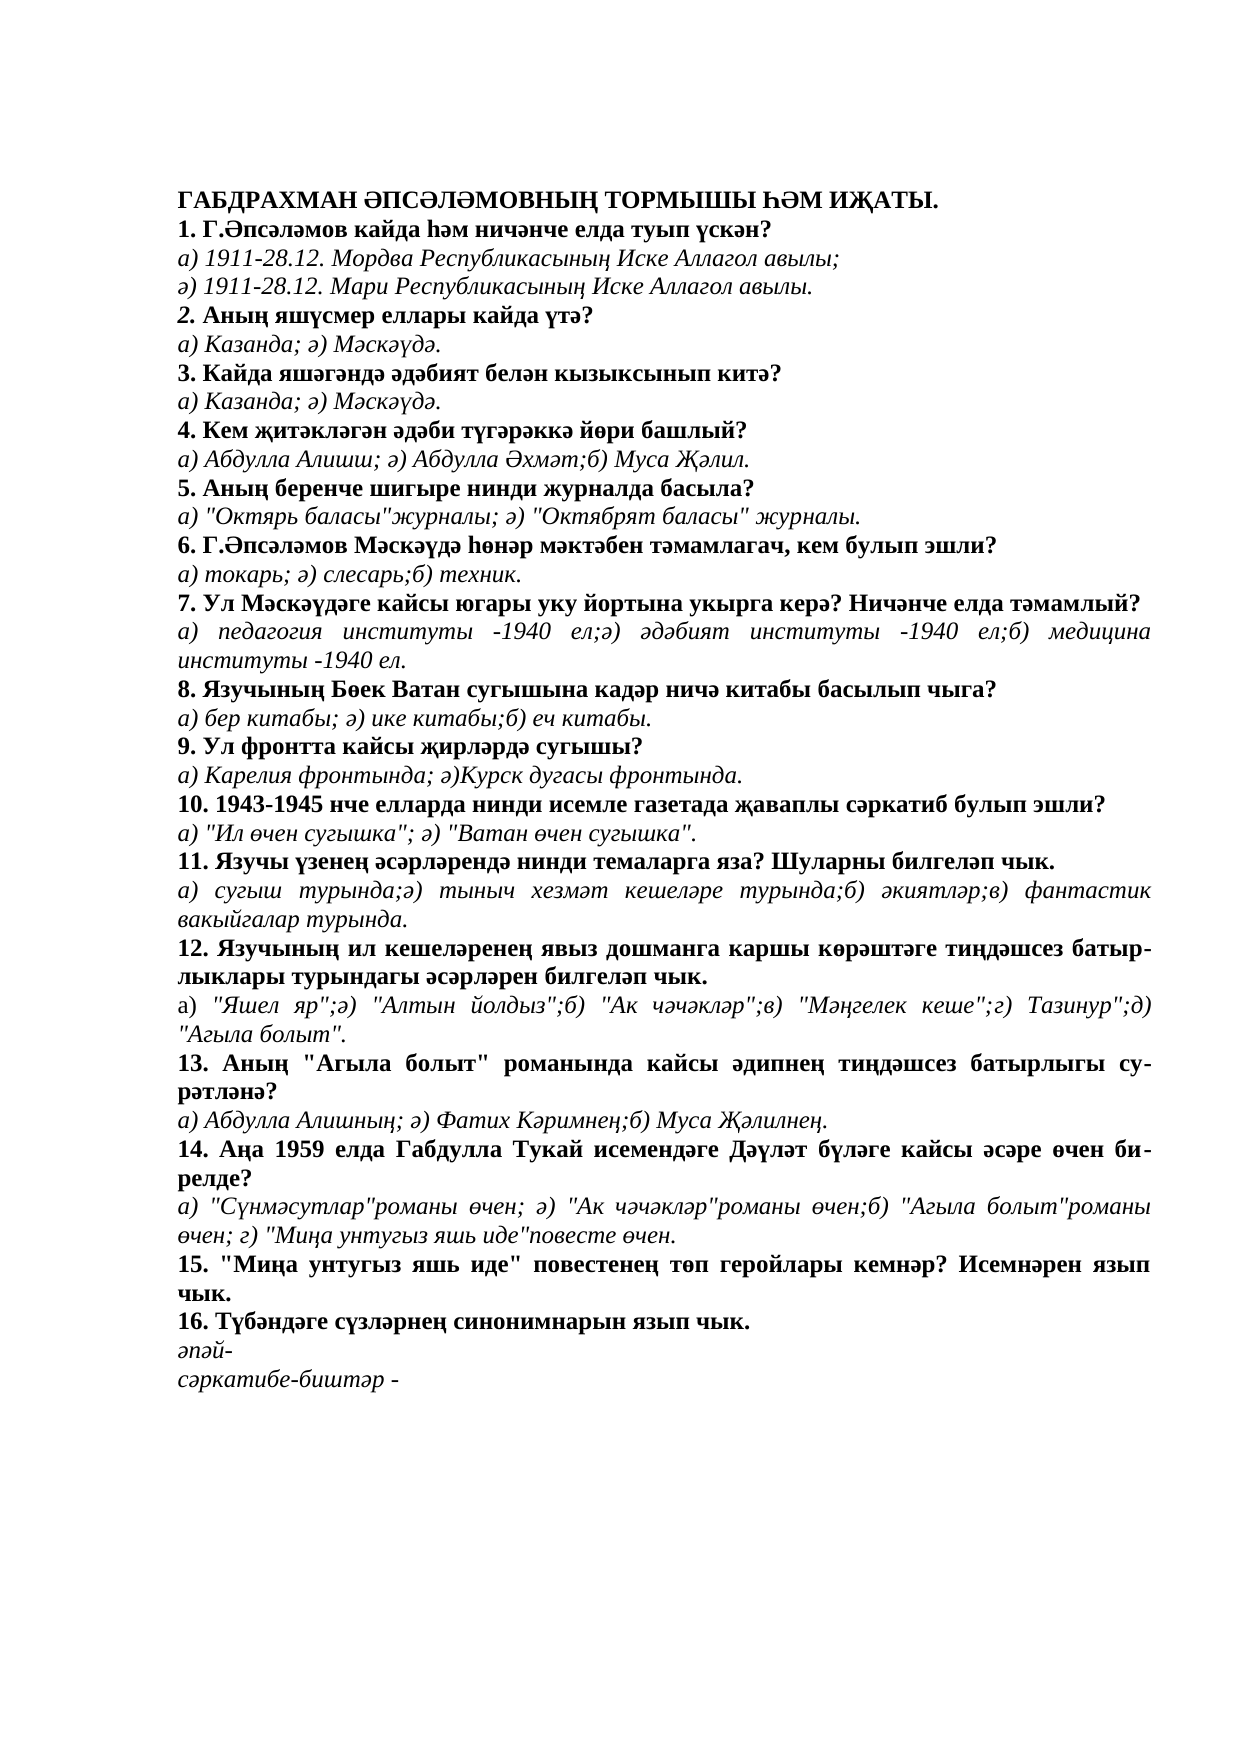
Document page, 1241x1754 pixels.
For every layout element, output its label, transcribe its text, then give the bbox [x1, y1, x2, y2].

text 7. Ул Мәскәүдәге кайсы югары уку йортына укырга керә? Ничәнче елда тәмамлый? [177, 588, 1152, 616]
text а) "Ил өчен сугышка"; ә) "Ватан өчен сугышка". [177, 818, 1152, 846]
text а) Абдулла Алишның; ә) Фатих Кәримнең;б) Муса Җәлилнең. [177, 1105, 1152, 1134]
text а) педагогия институты -1940 ел;ә) әдәбият институты -1940 ел;б) медицина институты -1940 ел. [177, 616, 1152, 674]
text а) 1911-28.12. Мордва Республикасының Иске Аллагол авылы; [177, 243, 1152, 271]
text 11. Язучы үзенең әсәрләрендә нинди темаларга яза? Шуларны билгеләп чык. [177, 846, 1152, 875]
text 4. Кем җитәкләгән әдәби түгәрәккә йөри башлый? [177, 415, 1152, 444]
text 6. Г.Әпсәләмов Мәскәүдә һөнәр мәктәбен тәмамлагач, кем булып эшли? [177, 530, 1152, 559]
text а) бер китабы; ә) ике китабы;б) еч китабы. [177, 703, 1152, 731]
text 16. Түбәндәге сүзләрнең синонимнарын язып чык. [177, 1306, 1152, 1335]
text 15. "Миңа унтугыз яшь иде" повестенең төп геройлары кемнәр? Исемнәрен язып чык. [177, 1249, 1152, 1306]
text 5. Аның беренче шигыре нинди журналда басыла? [177, 473, 1152, 501]
text әпәй- [177, 1335, 1152, 1364]
text 2. Аның яшүсмер еллары кайда үтә? [177, 300, 1152, 329]
text а) сугыш турында;ә) тыныч хезмәт кешеләре турында;б) әкиятләр;в) фантастик вакыйгалар турында. [177, 875, 1152, 933]
text 1. Г.Әпсәләмов кайда һәм ничәнче елда туып үскән? [177, 214, 1152, 243]
text 8. Язучының Бөек Ватан сугышына кадәр ничә китабы басылып чыга? [177, 674, 1152, 703]
text а) Карелия фронтында; ә)Курск дугасы фронтында. [177, 760, 1152, 789]
text а) Казанда; ә) Мәскәүдә. [177, 329, 1152, 358]
text ГАБДРАХМАН ӘПСӘЛӘМОВНЫҢ ТОРМЫШЫ ҺӘМ ИҖАТЫ. [177, 185, 1152, 214]
text сәркатибе-биштәр - [177, 1364, 1152, 1393]
text 12. Язучының ил кешеләренең явыз дошманга каршы көрәштәге тиңдәшсез батырлыклары турындагы әсәрләрен билгеләп чык. [177, 933, 1152, 990]
text 14. Аңа 1959 елда Габдулла Тукай исемендәге Дәүләт бүләге кайсы әсәре өчен бирелде? [177, 1134, 1152, 1191]
text 13. Аның "Агыла болыт" романында кайсы әдипнең тиңдәшсез батырлыгы сурәтләнә? [177, 1048, 1152, 1105]
text а) токарь; ә) слесарь;б) техник. [177, 559, 1152, 588]
text а) "Октярь баласы"журналы; ә) "Октябрят баласы" журналы. [177, 501, 1152, 530]
text 3. Кайда яшәгәндә әдәбият белән кызыксынып китә? [177, 358, 1152, 386]
text а) Абдулла Алишш; ә) Абдулла Әхмәт;б) Муса Җәлил. [177, 444, 1152, 473]
text а) "Яшел яр";ә) "Алтын йолдыз";б) "Ак чәчәкләр";в) "Мәңгелек кеше";г) Тазинур";д) "Агыла болыт". [177, 990, 1152, 1048]
text 10. 1943-1945 нче елларда нинди исемле газетада җаваплы сәркатиб булып эшли? [177, 789, 1152, 818]
text а) "Сүнмәсутлар"романы өчен; ә) "Ак чәчәкләр"романы өчен;б) "Агыла болыт"романы өчен; г) "Миңа унтугыз яшь иде"повесте өчен. [177, 1191, 1152, 1249]
text 9. Ул фронтта кайсы җирләрдә сугышы? [177, 731, 1152, 760]
text а) Казанда; ә) Мәскәүдә. [177, 386, 1152, 415]
text ә) 1911-28.12. Мари Республикасының Иске Аллагол авылы. [177, 271, 1152, 300]
